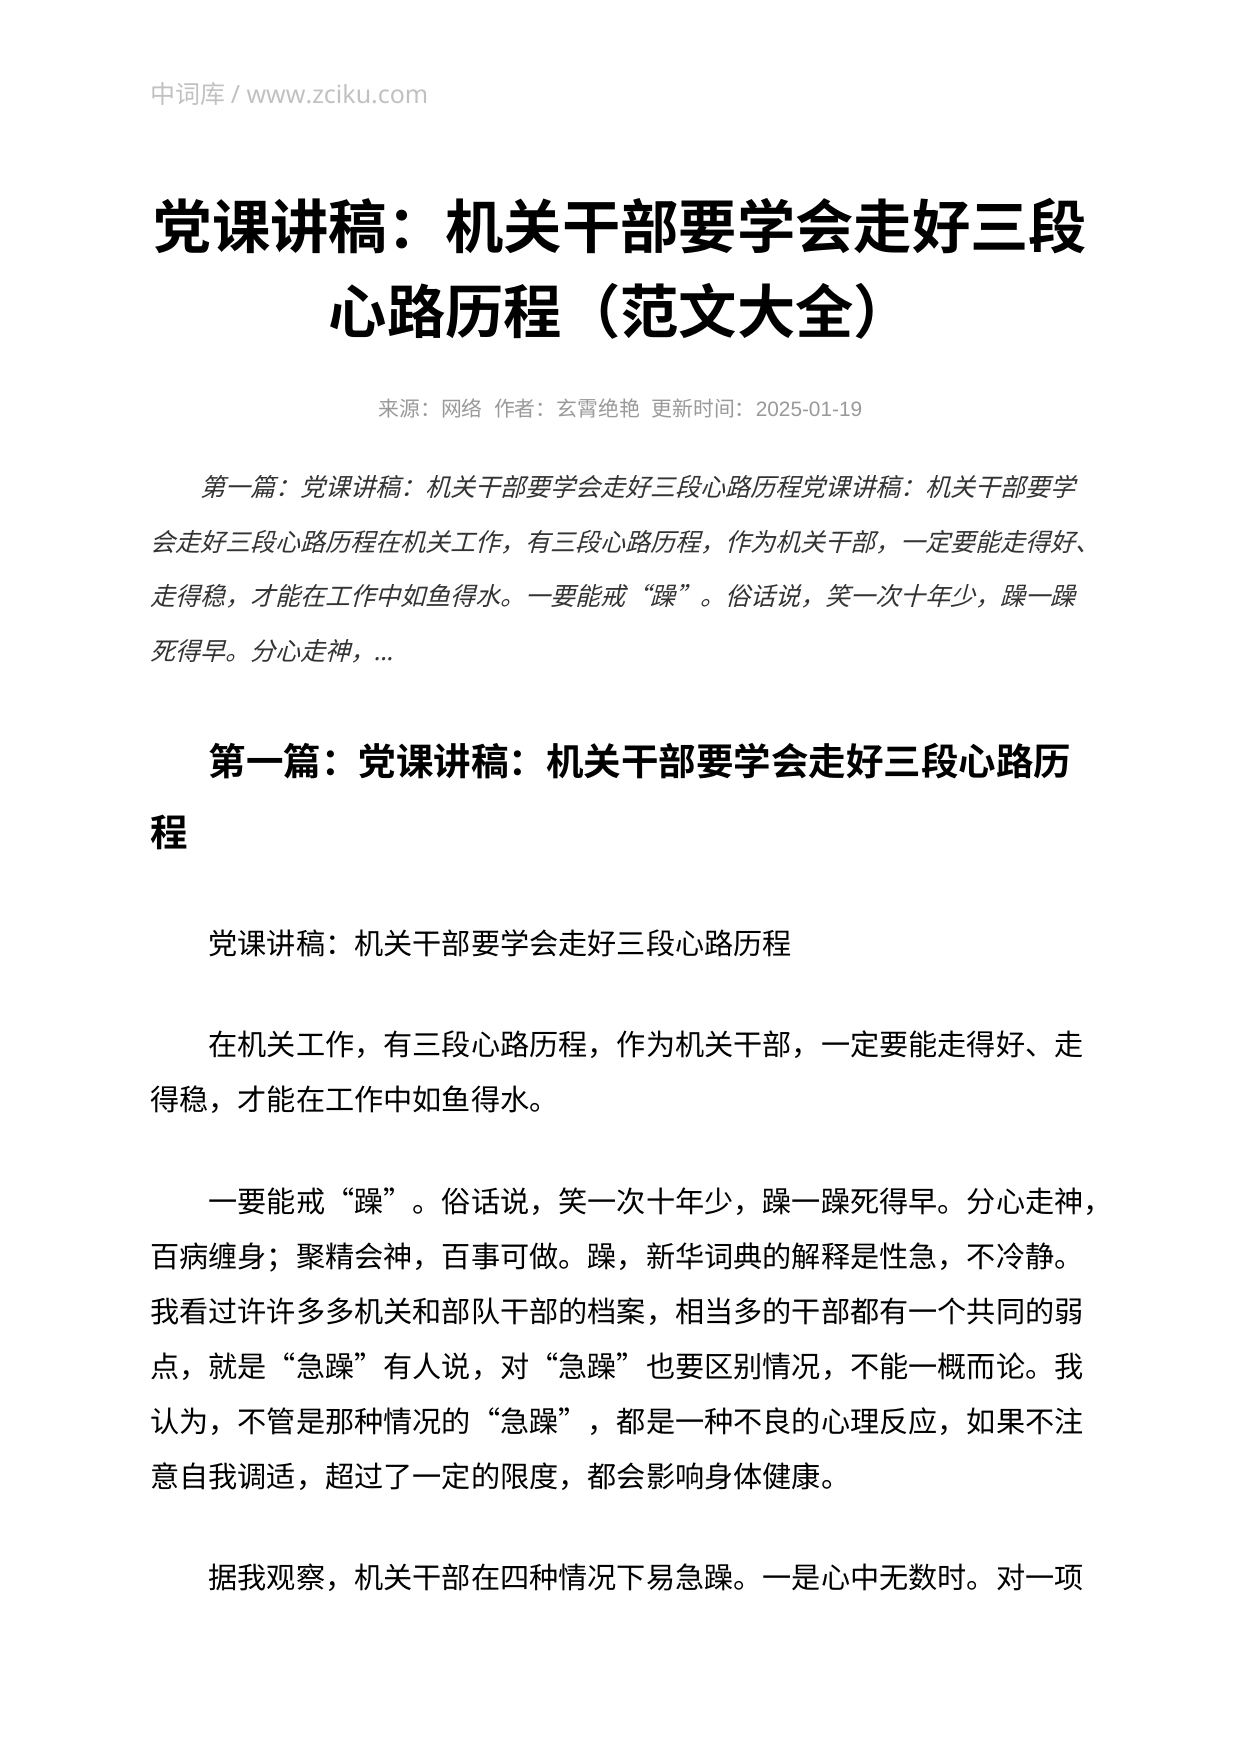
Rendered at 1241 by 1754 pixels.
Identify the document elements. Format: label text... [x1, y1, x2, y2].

subtitle 党课讲稿：机关干部要学会走好三段心路历程（范文大全） [150, 181, 1090, 350]
text 第一篇：党课讲稿：机关干部要学会走好三段心路历程 [150, 732, 1090, 857]
text 第一篇：党课讲稿：机关干部要学会走好三段心路历程党课讲稿：机关干部要学会走好三段心路历程在机关工作，有三段心路历程，作为机关干部，一定要能走得好、走得稳，才能在工作中如鱼得水。一要能戒“躁”。俗话说，笑一次十年少，躁一躁死得早。分心走神，... [150, 468, 1090, 667]
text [150, 1555, 1090, 1597]
text 党课讲稿：机关干部要学会走好三段心路历程 [150, 920, 1090, 962]
text 一要能戒“躁”。俗话说，笑一次十年少，躁一躁死得早。分心走神，百病缠身；聚精会神，百事可做。躁，新华词典的解释是性急，不冷静。我看过许许多多机关和部队干部的档案，相当多的干部都有一个共同的弱点，就是“急躁”有人说，对“急躁”也要区别情况，不能一概而论。我认为，不管是那种情况的“急躁”，都是一种不良的心理反应，如果不注意自我调适，超过了一定的限度，都会影响身体健康。 [150, 1179, 1090, 1495]
text 来源：网络 作者：玄霄绝艳 更新时间：2025-01-19 [150, 397, 1090, 421]
text 在机关工作，有三段心路历程，作为机关干部，一定要能走得好、走得稳，才能在工作中如鱼得水。 [150, 1022, 1090, 1119]
